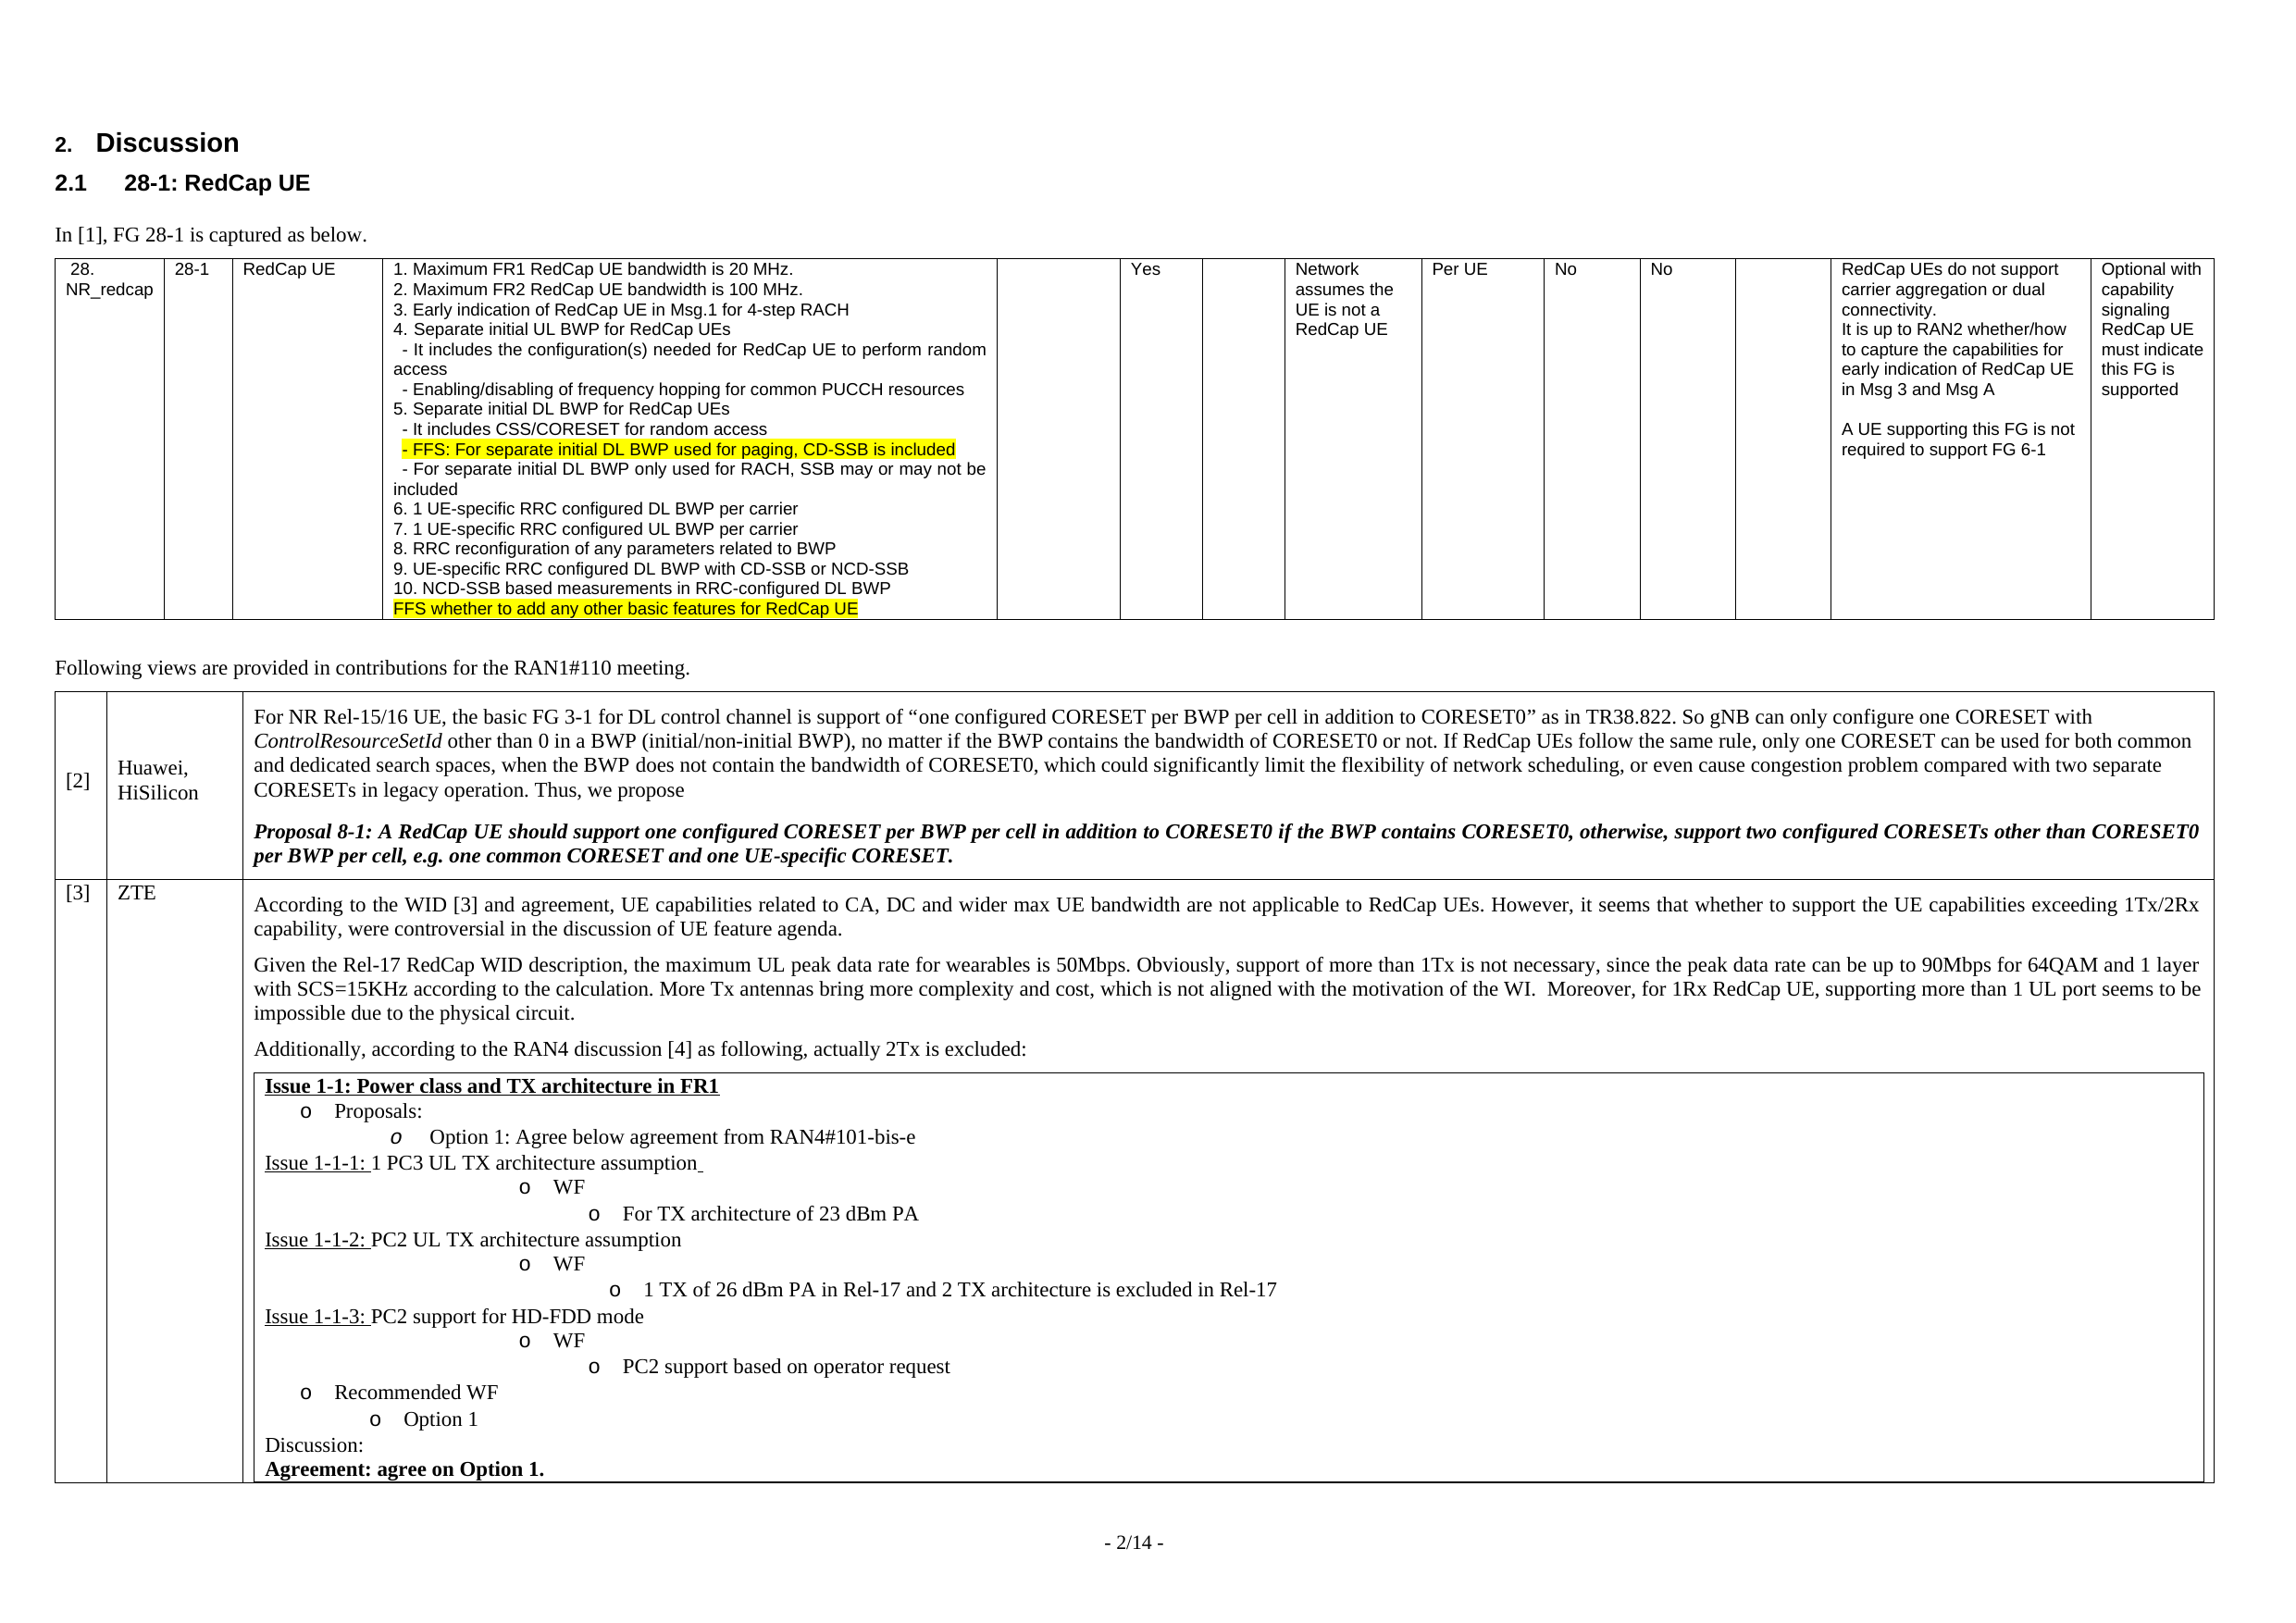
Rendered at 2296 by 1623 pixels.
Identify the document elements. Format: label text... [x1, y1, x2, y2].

table_header [1736, 259, 1831, 618]
table_header No [1545, 259, 1640, 618]
table_header 1. Maximum FR1 RedCap UE bandwidth is 20 MHz. 2. Maximum FR2 RedCap UE bandwidth is 100 MHz. 3. Early indication of RedCap UE in Msg.1 for 4-step RACH 4. Separate initial UL BWP for RedCap UEs - It includes the configuration(s) needed for RedCap UE to perform random access - Enabling/disabling of frequency hopping for common PUCCH resources 5. Separate initial DL BWP for RedCap UEs - It includes CSS/CORESET for random access - FFS: For separate initial DL BWP used for paging, CD-SSB is included - For separate initial DL BWP only used for RACH, SSB may or may not be included 6. 1 UE-specific RRC configured DL BWP per carrier 7. 1 UE-specific RRC configured UL BWP per carrier 8. RRC reconfiguration of any parameters related to BWP 9. UE-specific RRC configured DL BWP with CD-SSB or NCD-SSB 10. NCD-SSB based measurements in RRC-configured DL BWP FFS whether to add any other basic features for RedCap UE [383, 259, 997, 618]
table_header [998, 259, 1120, 618]
table_header Huawei, HiSilicon [107, 692, 242, 879]
table_header Yes [1121, 259, 1202, 618]
table_cell [3] [56, 880, 106, 1482]
table_header 28. NR_redcap [56, 259, 164, 618]
table_header 28-1 [165, 259, 232, 618]
table_cell ZTE [107, 880, 242, 1482]
subtitle 2.1 28-1: RedCap UE [55, 169, 2214, 196]
table_header [2] [56, 692, 106, 879]
text Following views are provided in contributions for the RAN1#110 meeting. [55, 655, 2214, 680]
table_header No [1641, 259, 1735, 618]
table_header Network assumes the UE is not a RedCap UE [1285, 259, 1421, 618]
text In [1], FG 28-1 is captured as below. [55, 222, 2214, 247]
table_header RedCap UEs do not support carrier aggregation or dual connectivity. It is up to RAN2 whether/how to capture the capabilities for early indication of RedCap UE in Msg 3 and Msg A A UE supporting this FG is not required to support FG 6-1 [1831, 259, 2091, 618]
table_header Optional with capability signaling RedCap UE must indicate this FG is supported [2091, 259, 2214, 618]
table_header [1203, 259, 1285, 618]
subtitle Discussion [55, 127, 2214, 157]
table_header RedCap UE [233, 259, 382, 618]
table_header Per UE [1422, 259, 1544, 618]
table_header For NR Rel-15/16 UE, the basic FG 3-1 for DL control channel is support of “one configured CORESET per BWP per cell in addition to CORESET0” as in TR38.822. So gNB can only configure one CORESET with ControlResourceSetId other than 0 in a BWP (initial/non-initial BWP), no matter if the BWP contains the bandwidth of CORESET0 or not. If RedCap UEs follow the same rule, only one CORESET can be used for both common and dedicated search spaces, when the BWP does not contain the bandwidth of CORESET0, which could significantly limit the flexibility of network scheduling, or even cause congestion problem compared with two separate CORESETs in legacy operation. Thus, we propose Proposal 8-1: A RedCap UE should support one configured CORESET per BWP per cell in addition to CORESET0 if the BWP contains CORESET0, otherwise, support two configured CORESETs other than CORESET0 per BWP per cell, e.g. one common CORESET and one UE-specific CORESET. [243, 692, 2214, 879]
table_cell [243, 880, 2214, 1482]
